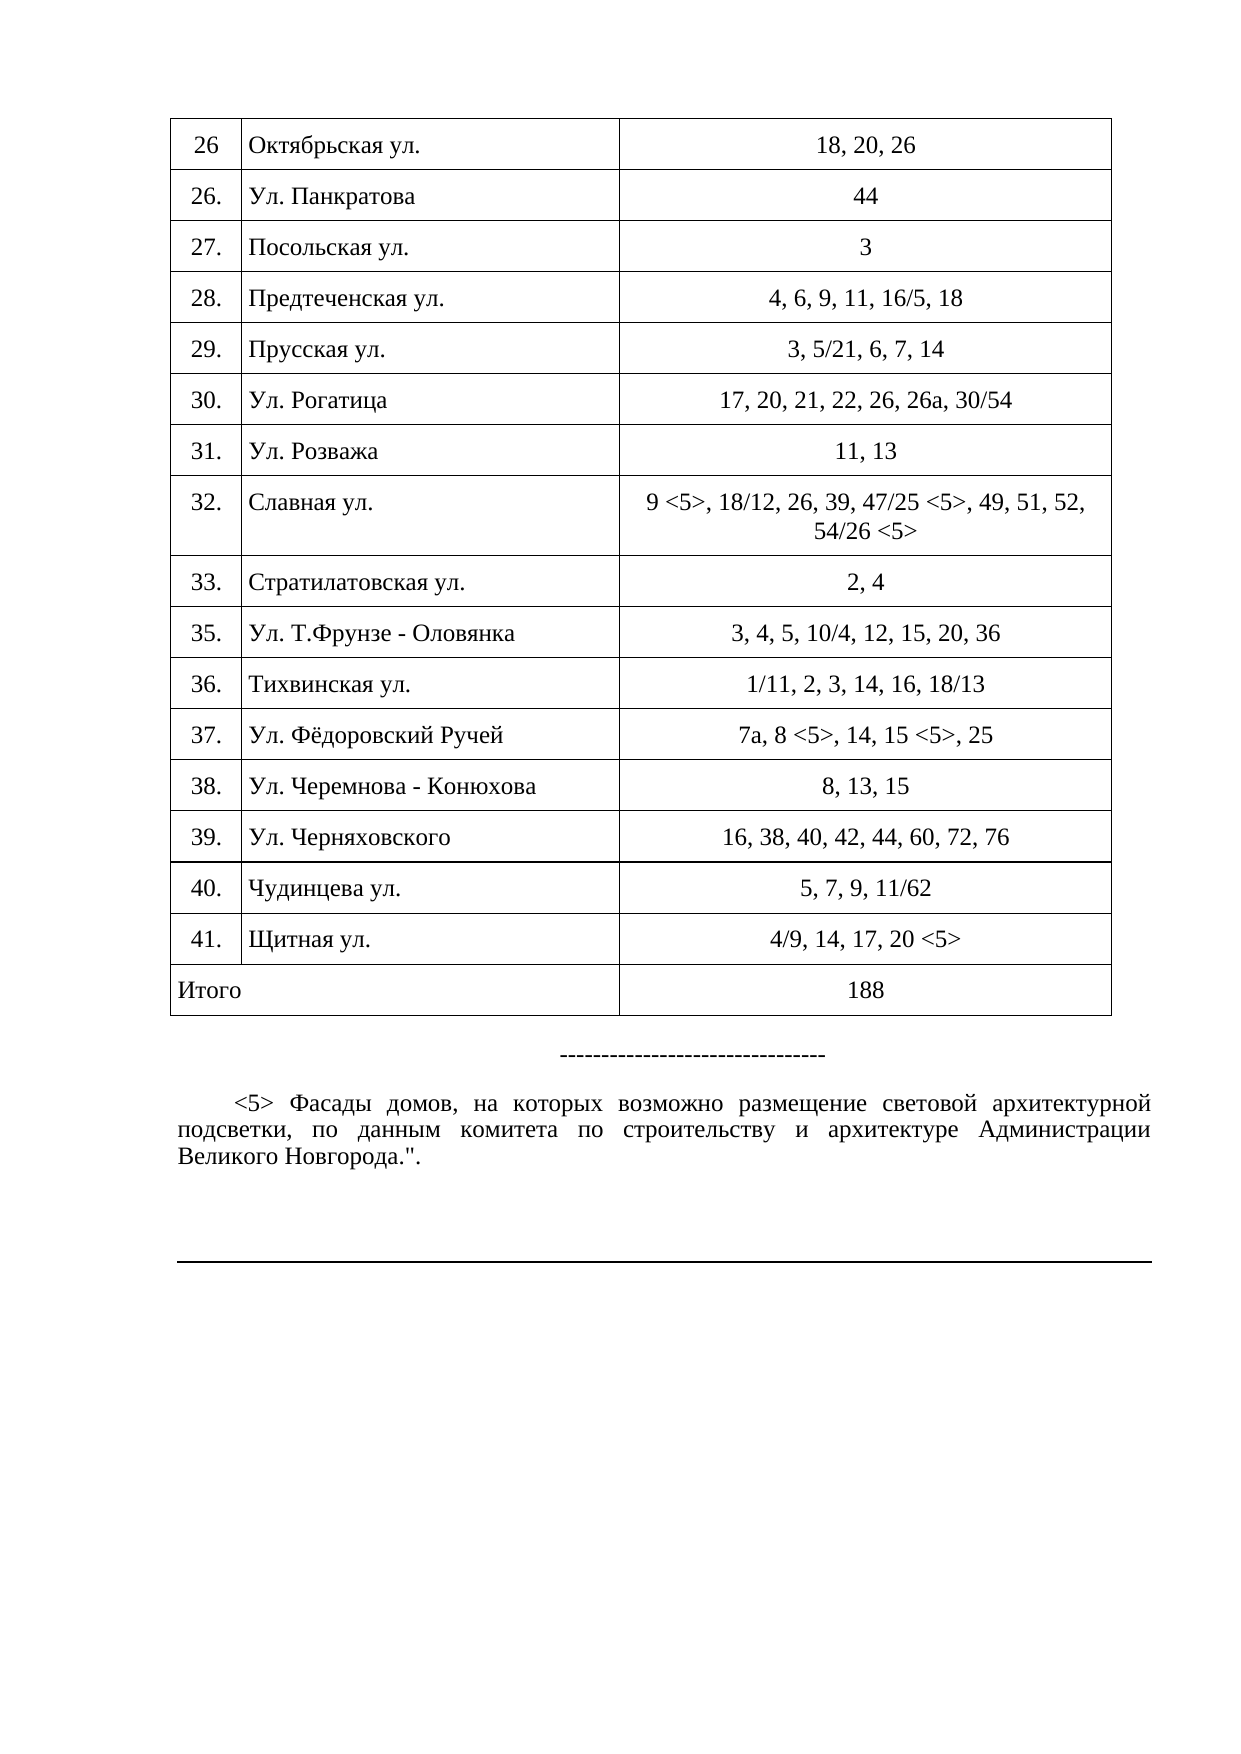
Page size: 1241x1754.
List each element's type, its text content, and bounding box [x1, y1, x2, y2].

table_cell Прусская ул. [242, 323, 619, 373]
table_cell 2, 4 [620, 556, 1111, 606]
table_cell Ул. Т.Фрунзе - Оловянка [242, 607, 619, 657]
table_cell Ул. Фёдоровский Ручей [242, 709, 619, 759]
table_cell 3, 5/21, 6, 7, 14 [620, 323, 1111, 373]
table_cell Итого [171, 965, 619, 1014]
table_cell 26 [171, 119, 241, 169]
table_cell 32. [171, 476, 241, 555]
table_cell 37. [171, 709, 241, 759]
table_cell 28. [171, 272, 241, 322]
table_cell 29. [171, 323, 241, 373]
table_cell 30. [171, 374, 241, 424]
table_cell 7а, 8 <5>, 14, 15 <5>, 25 [620, 709, 1111, 759]
table_cell Ул. Розважа [242, 425, 619, 475]
table_cell 4, 6, 9, 11, 16/5, 18 [620, 272, 1111, 322]
table_cell 27. [171, 221, 241, 271]
text <5> Фасады домов, на которых возможно размещение световой архитектурной подсветки, по данным комитета по строительству и архитектуре Администрации Великого Новгорода.". [177, 1091, 1152, 1169]
table_cell Ул. Рогатица [242, 374, 619, 424]
table_cell 1/11, 2, 3, 14, 16, 18/13 [620, 658, 1111, 708]
table_cell 44 [620, 170, 1111, 220]
table_cell 39. [171, 811, 241, 861]
table_cell 188 [620, 965, 1111, 1014]
table_cell 40. [171, 863, 241, 912]
table_cell Октябрьская ул. [242, 119, 619, 169]
table_cell Предтеченская ул. [242, 272, 619, 322]
table_cell 18, 20, 26 [620, 119, 1111, 169]
table_cell 3, 4, 5, 10/4, 12, 15, 20, 36 [620, 607, 1111, 657]
table_cell 4/9, 14, 17, 20 <5> [620, 914, 1111, 963]
table_cell 38. [171, 760, 241, 810]
table_cell 41. [171, 914, 241, 963]
table_cell 8, 13, 15 [620, 760, 1111, 810]
table_cell Щитная ул. [242, 914, 619, 963]
table_cell Посольская ул. [242, 221, 619, 271]
text -------------------------------- [177, 1042, 1152, 1068]
table_cell 26. [171, 170, 241, 220]
table_cell Славная ул. [242, 476, 619, 555]
table_cell 16, 38, 40, 42, 44, 60, 72, 76 [620, 811, 1111, 861]
table_cell Ул. Черемнова - Конюхова [242, 760, 619, 810]
table_cell 9 <5>, 18/12, 26, 39, 47/25 <5>, 49, 51, 52, 54/26 <5> [620, 476, 1111, 555]
table_cell 5, 7, 9, 11/62 [620, 863, 1111, 912]
table_cell Тихвинская ул. [242, 658, 619, 708]
table_cell Ул. Панкратова [242, 170, 619, 220]
table_cell 35. [171, 607, 241, 657]
table_cell 36. [171, 658, 241, 708]
table_cell 3 [620, 221, 1111, 271]
table_cell 11, 13 [620, 425, 1111, 475]
table_cell 17, 20, 21, 22, 26, 26а, 30/54 [620, 374, 1111, 424]
table_cell 33. [171, 556, 241, 606]
table_cell Чудинцева ул. [242, 863, 619, 912]
table_cell Ул. Черняховского [242, 811, 619, 861]
table_cell Стратилатовская ул. [242, 556, 619, 606]
table_cell 31. [171, 425, 241, 475]
